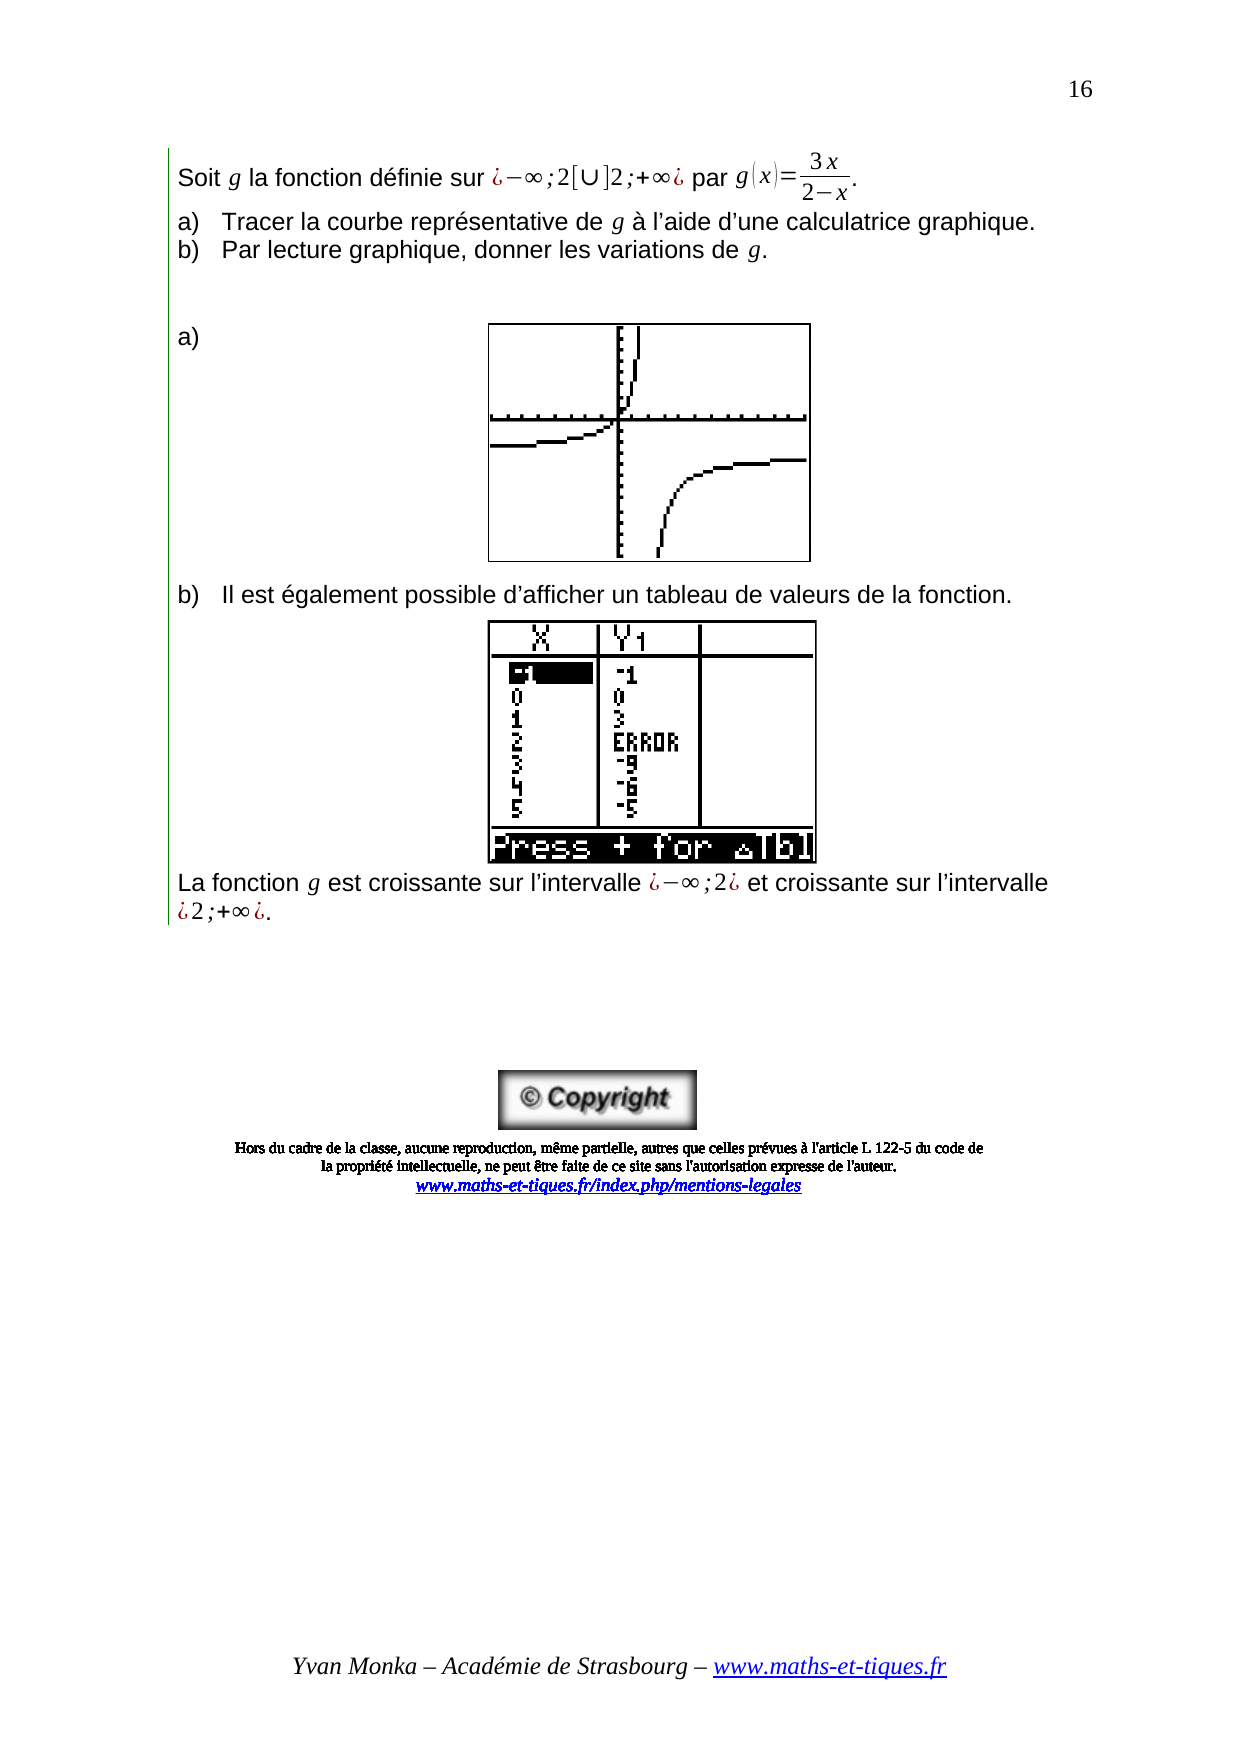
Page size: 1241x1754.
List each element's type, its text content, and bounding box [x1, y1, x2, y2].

text Soit la fonction définie sur par . [169, 148, 1092, 207]
list Tracer la courbe représentative de à l’aide d’une calculatrice graphique. [169, 207, 1092, 235]
picture [498, 1070, 697, 1130]
picture [489, 324, 809, 561]
picture [487, 620, 817, 864]
list Par lecture graphique, donner les variations de . [169, 235, 1092, 264]
list Il est également possible d’afficher un tableau de valeurs de la fonction. [169, 580, 1092, 609]
text La fonction est croissante sur l’intervalle et croissante sur l’intervalle [169, 868, 1092, 897]
text . [169, 897, 1092, 925]
